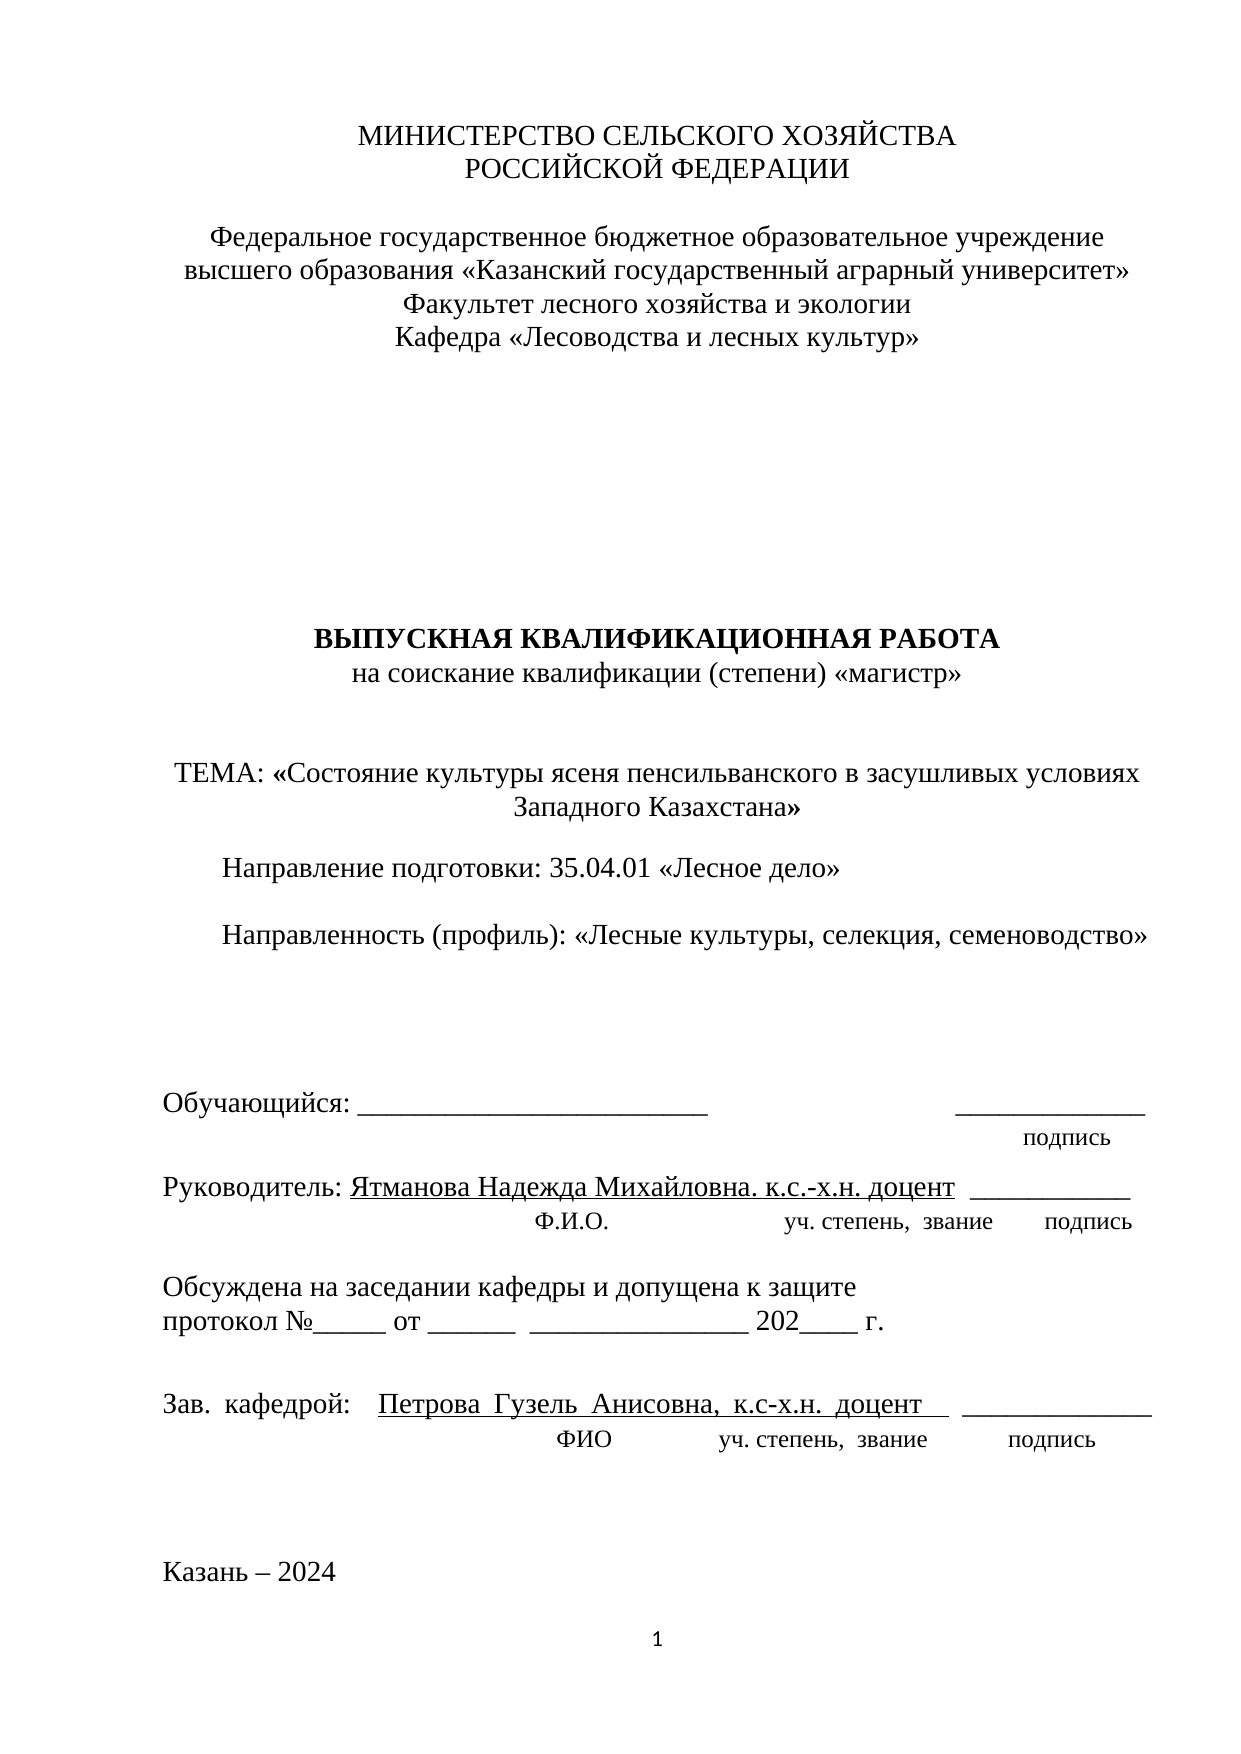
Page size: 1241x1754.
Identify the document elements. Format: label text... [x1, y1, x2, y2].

text ВЫПУСКНАЯ КВАЛИФИКАЦИОННАЯ РАБОТА [162, 621, 1152, 655]
text Зав. кафедрой: Петрова Гузель Анисовна, к.с-х.н. доцент _____________ ФИО уч. степень, звание подпись [162, 1387, 1152, 1454]
text РОССИЙСКОЙ ФЕДЕРАЦИИ [162, 152, 1152, 185]
text МИНИСТЕРСТВО СЕЛЬСКОГО ХОЗЯЙСТВА [162, 118, 1152, 152]
text Обучающийся: ________________________ _____________ подпись [162, 1085, 1152, 1152]
text ТЕМА: «Состояние культуры ясеня пенсильванского в засушливых условиях Западного Казахстана» [162, 755, 1152, 822]
text Казань – 2024 [162, 1554, 1152, 1588]
text на соискание квалификации (степени) «магистр» [162, 655, 1152, 688]
text Направленность (профиль): «Лесные культуры, селекция, семеноводство» [222, 917, 1152, 951]
text Руководитель: Ятманова Надежда Михайловна. к.с.-х.н. доцент ___________ Ф.И.О. уч. степень, звание подпись [162, 1169, 1152, 1236]
text Обсуждена на заседании кафедры и допущена к защите [162, 1269, 1152, 1303]
text Направление подготовки: 35.04.01 «Лесное дело» [222, 851, 1152, 884]
text протокол №_____ от ______ _______________ 202____ г. [162, 1303, 1152, 1336]
text Факультет лесного хозяйства и экологии [162, 286, 1152, 319]
text Федеральное государственное бюджетное образовательное учреждение высшего образования «Казанский государственный аграрный университет» [162, 219, 1152, 286]
text Кафедра «Лесоводства и лесных культур» [162, 319, 1152, 353]
